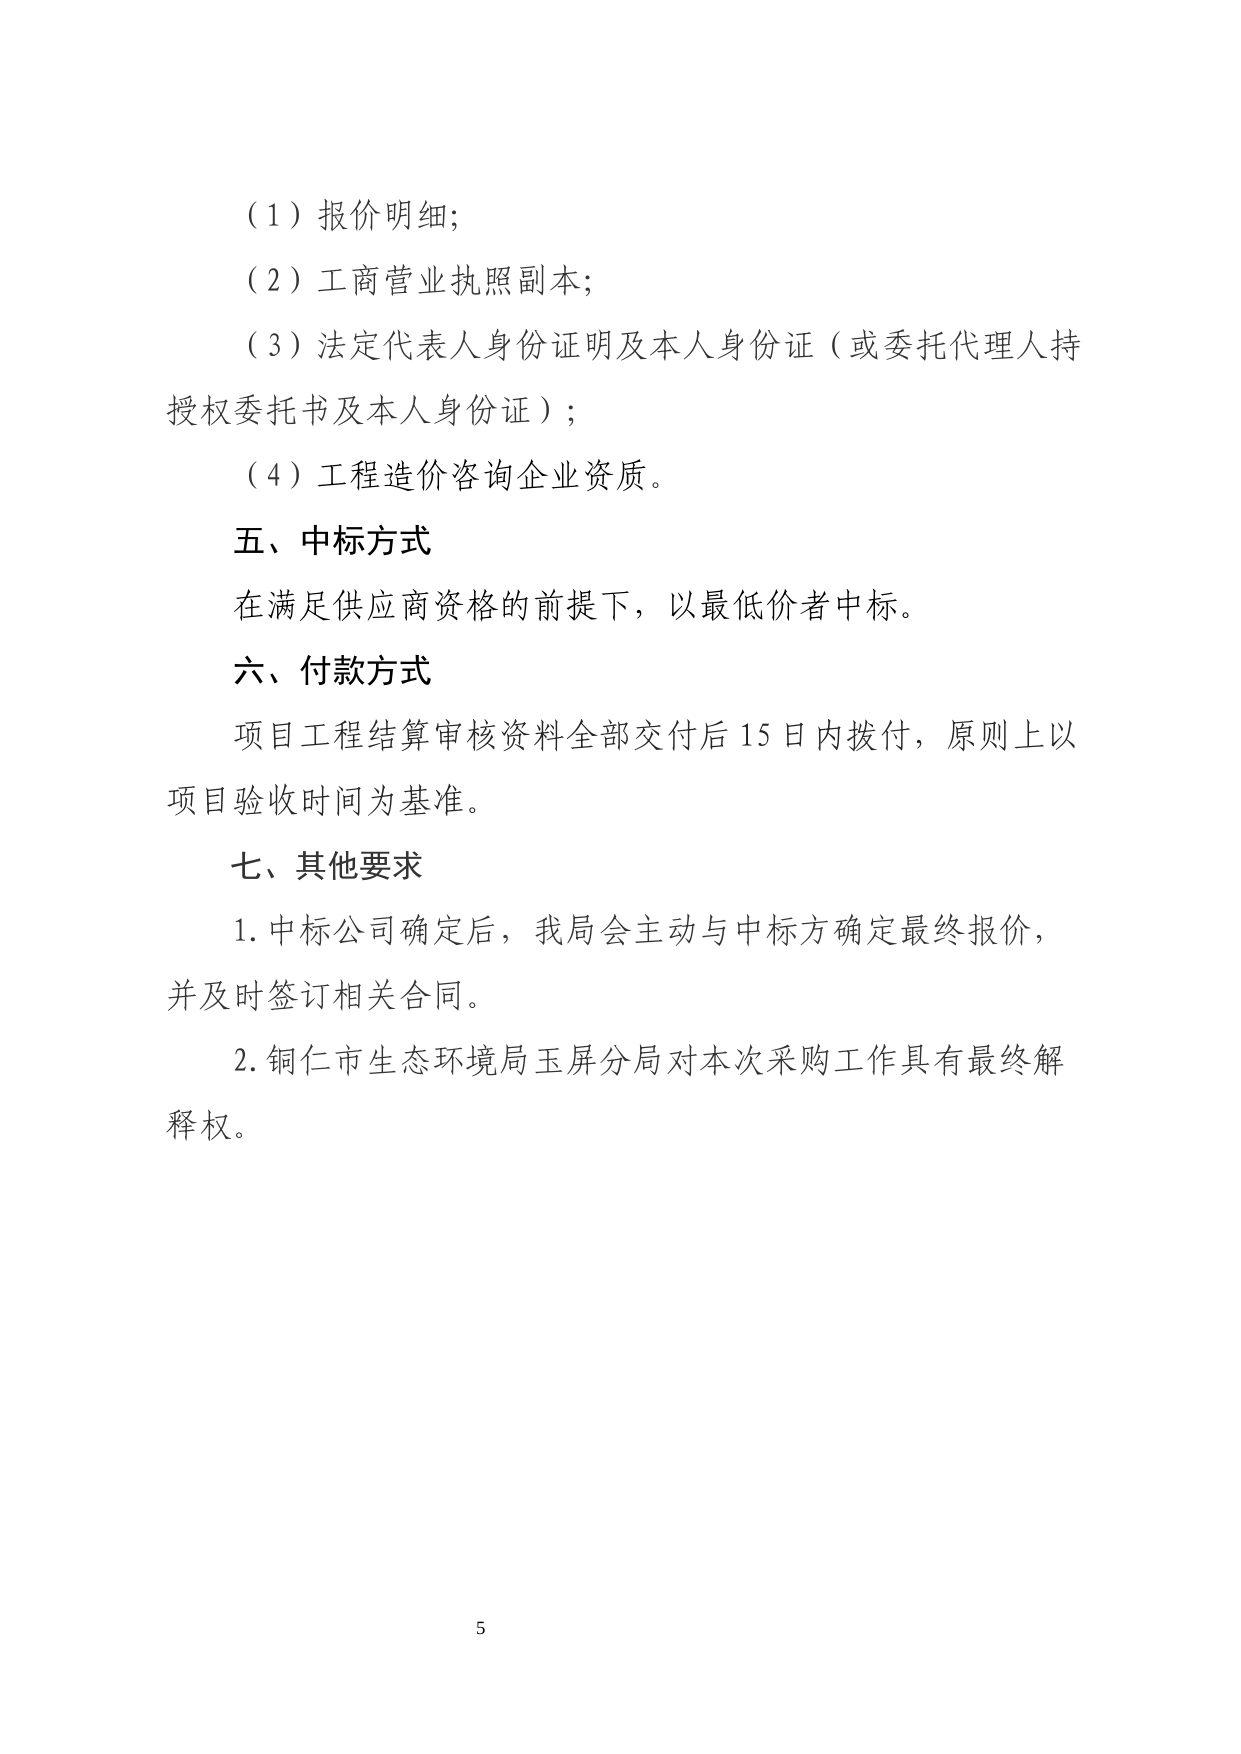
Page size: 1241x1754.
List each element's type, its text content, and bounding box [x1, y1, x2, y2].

text （3）法定代表人身份证明及本人身份证（或委托代理人持授权委托书及本人身份证）； [165, 311, 1087, 441]
text 项目工程结算审核资料全部交付后15日内拨付，原则上以项目验收时间为基准。 [165, 701, 1087, 831]
text （1）报价明细； [165, 181, 1087, 246]
text 2.铜仁市生态环境局玉屏分局对本次采购工作具有最终解释权。 [165, 1026, 1087, 1156]
text 六、付款方式 [165, 636, 1087, 701]
text 在满足供应商资格的前提下，以最低价者中标。 [165, 571, 1087, 636]
text 1.中标公司确定后，我局会主动与中标方确定最终报价，并及时签订相关合同。 [165, 896, 1087, 1026]
text 七、其他要求 [165, 831, 1087, 896]
text （4）工程造价咨询企业资质。 [165, 441, 1087, 506]
text （2）工商营业执照副本； [165, 246, 1087, 311]
text 五、中标方式 [165, 506, 1087, 571]
